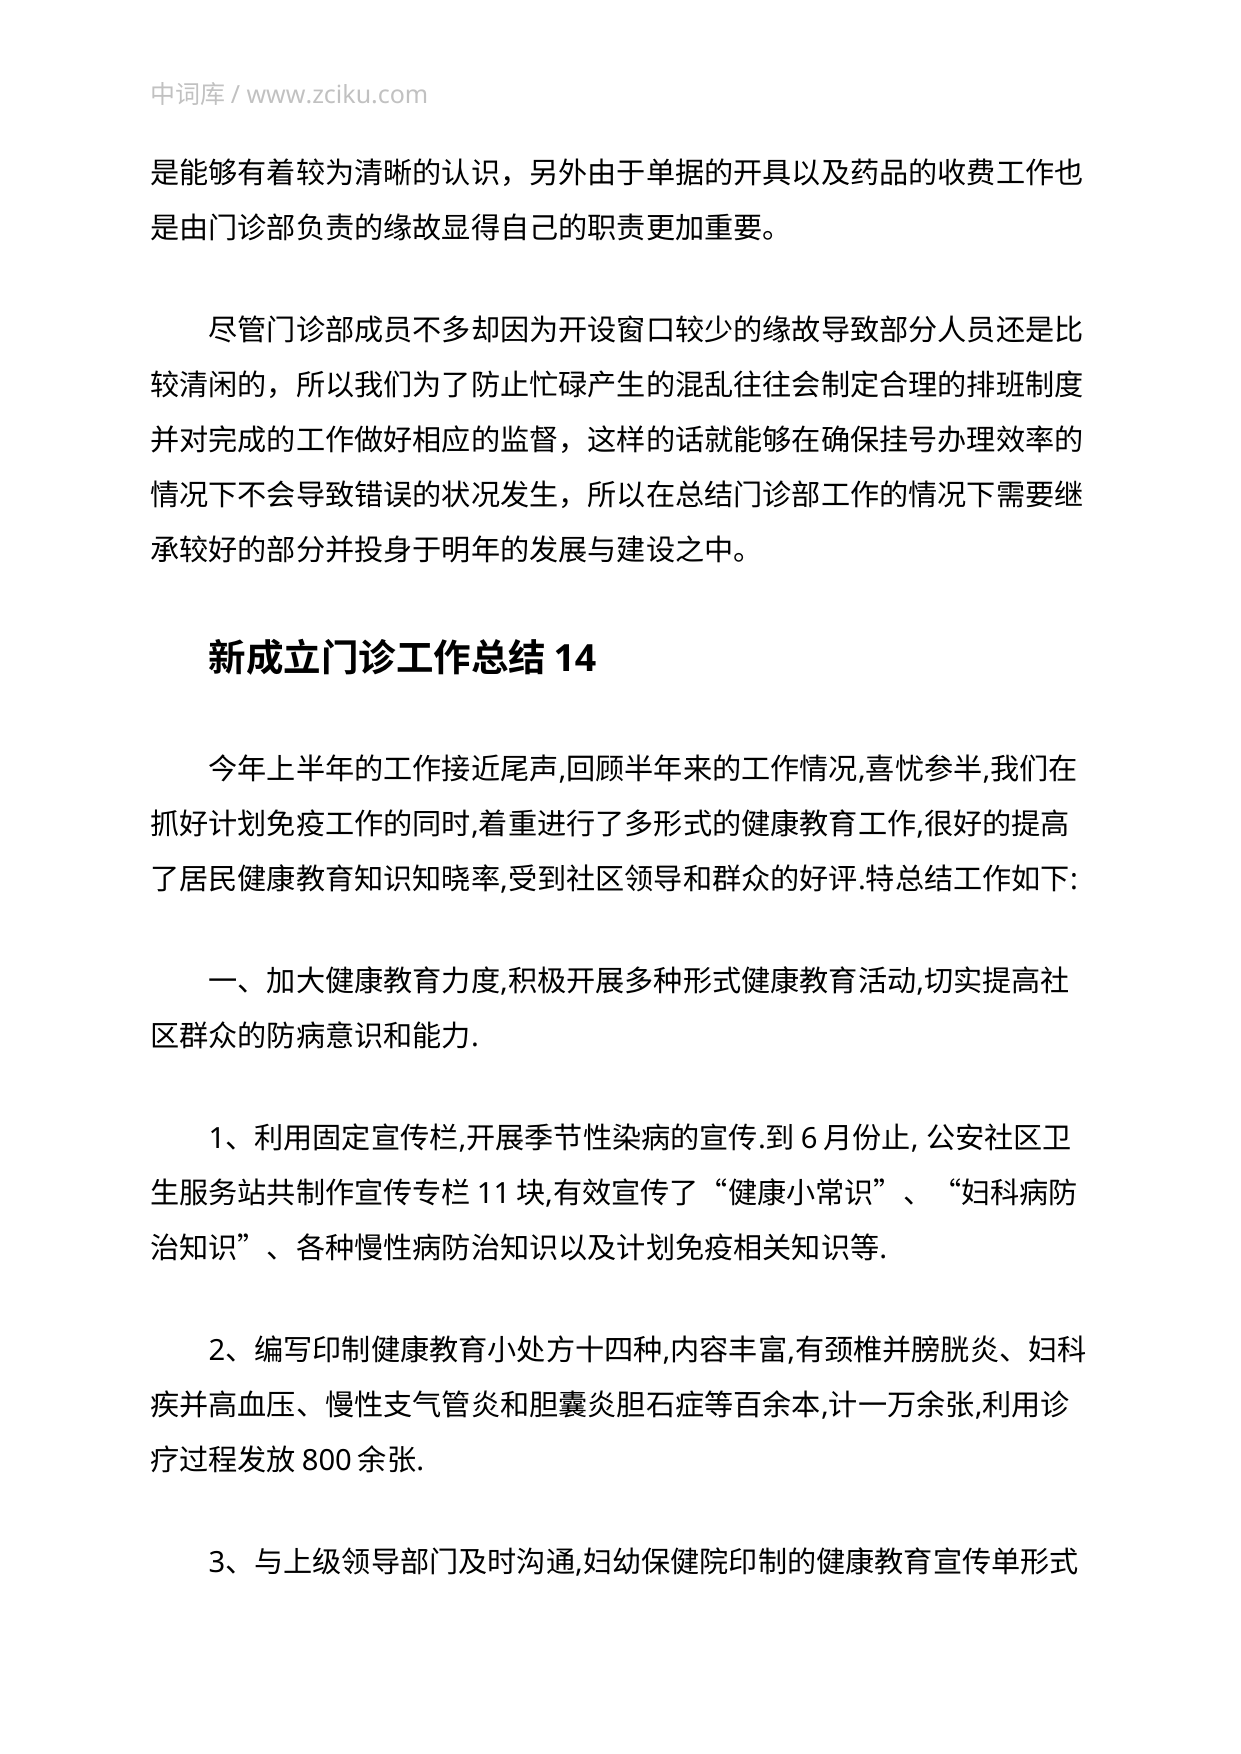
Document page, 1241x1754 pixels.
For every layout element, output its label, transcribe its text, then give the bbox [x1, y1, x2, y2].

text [150, 1538, 1090, 1581]
text 今年上半年的工作接近尾声,回顾半年来的工作情况,喜忧参半,我们在抓好计划免疫工作的同时,着重进行了多形式的健康教育工作,很好的提高了居民健康教育知识知晓率,受到社区领导和群众的好评.特总结工作如下: [150, 746, 1090, 898]
text 一、加大健康教育力度,积极开展多种形式健康教育活动,切实提高社区群众的防病意识和能力. [150, 958, 1090, 1055]
text 新成立门诊工作总结14 [150, 628, 1090, 682]
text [150, 150, 1090, 247]
text 1、利用固定宣传栏,开展季节性染病的宣传.到6月份止, 公安社区卫生服务站共制作宣传专栏11块,有效宣传了“健康小常识”、“妇科病防治知识”、各种慢性病防治知识以及计划免疫相关知识等. [150, 1114, 1090, 1267]
text 2、编写印制健康教育小处方十四种,内容丰富,有颈椎并膀胱炎、妇科疾并高血压、慢性支气管炎和胆囊炎胆石症等百余本,计一万余张,利用诊疗过程发放800余张. [150, 1327, 1090, 1479]
text 尽管门诊部成员不多却因为开设窗口较少的缘故导致部分人员还是比较清闲的，所以我们为了防止忙碌产生的混乱往往会制定合理的排班制度并对完成的工作做好相应的监督，这样的话就能够在确保挂号办理效率的情况下不会导致错误的状况发生，所以在总结门诊部工作的情况下需要继承较好的部分并投身于明年的发展与建设之中。 [150, 307, 1090, 568]
